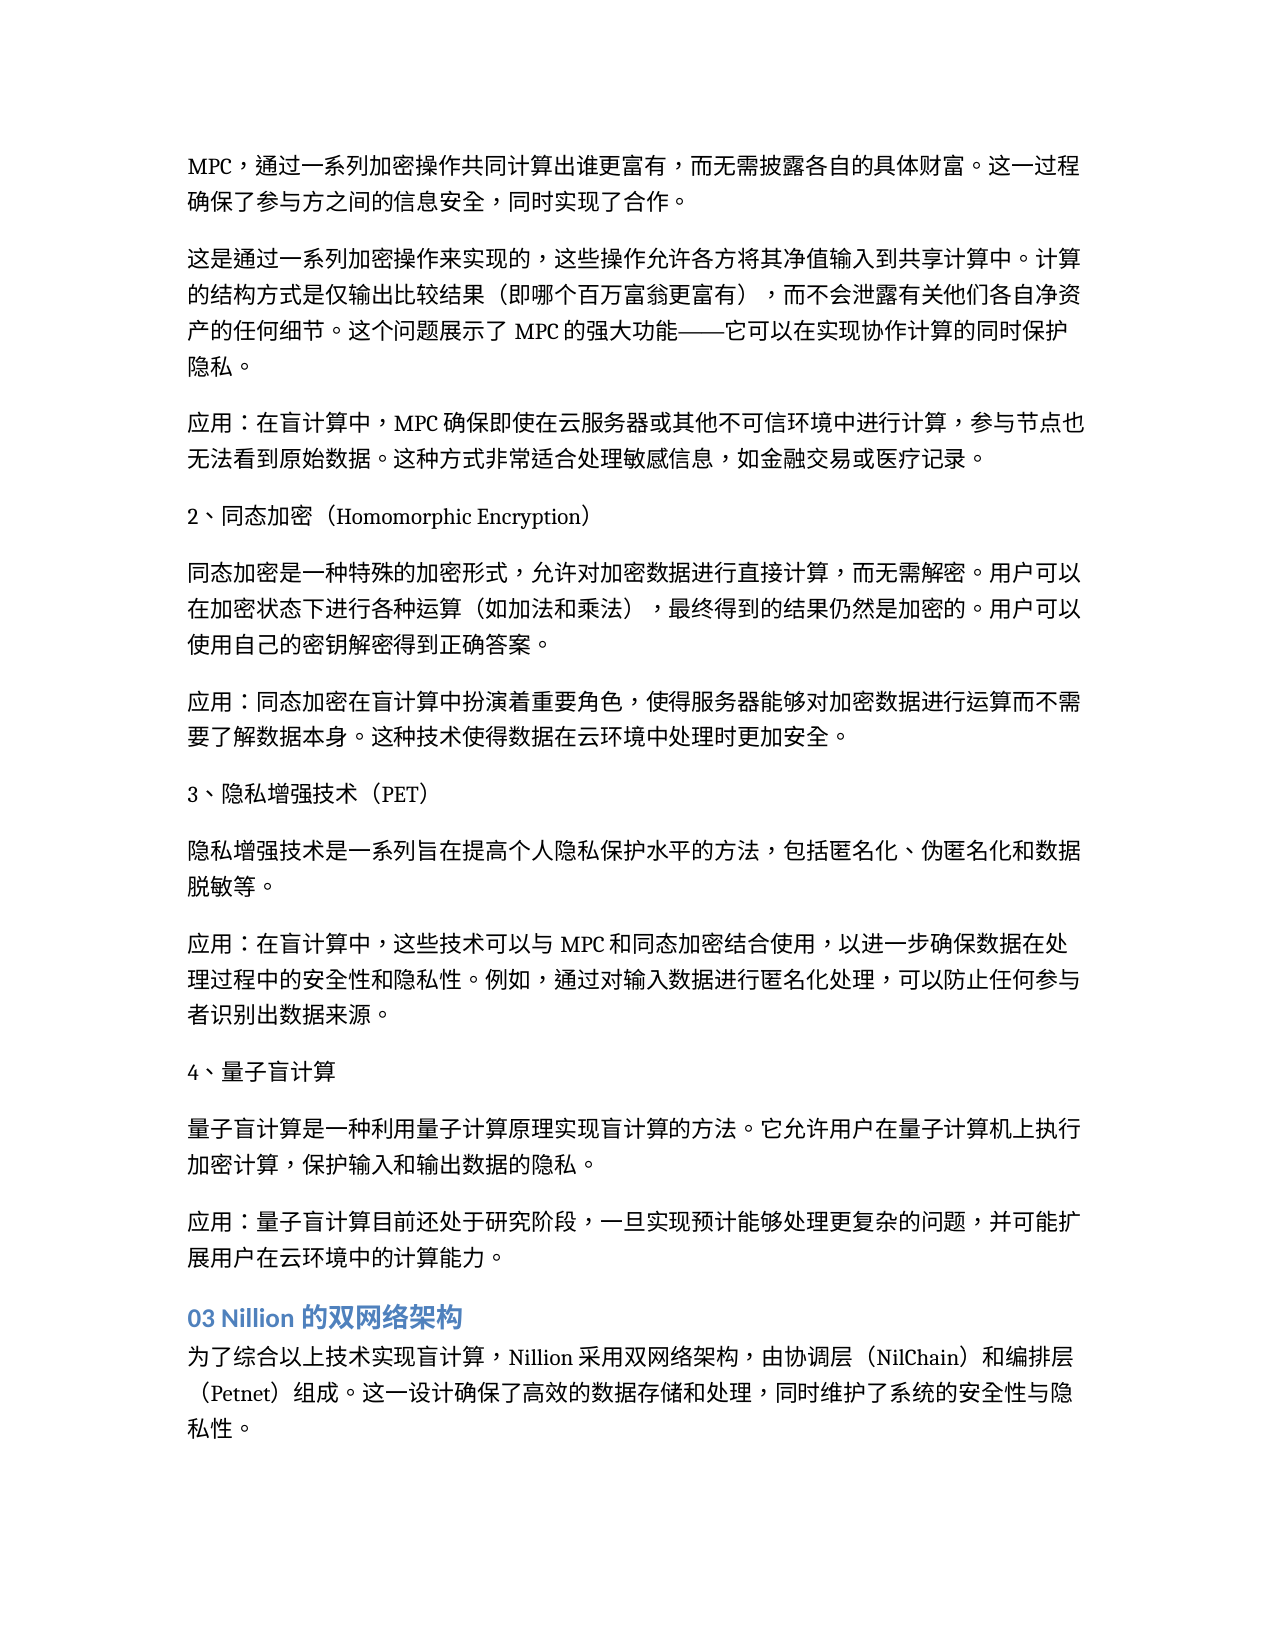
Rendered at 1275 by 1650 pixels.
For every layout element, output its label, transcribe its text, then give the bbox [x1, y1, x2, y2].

text 3、隐私增强技术（PET） [187, 778, 1087, 809]
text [187, 150, 1087, 217]
text 隐私增强技术是一系列旨在提高个人隐私保护水平的方法，包括匿名化、伪匿名化和数据脱敏等。 [187, 835, 1087, 902]
text 应用：量子盲计算目前还处于研究阶段，一旦实现预计能够处理更复杂的问题，并可能扩展用户在云环境中的计算能力。 [187, 1206, 1087, 1273]
subtitle 03 Nillion 的双网络架构 [187, 1298, 1087, 1335]
text 4、量子盲计算 [187, 1056, 1087, 1087]
text 为了综合以上技术实现盲计算，Nillion 采用双网络架构，由协调层（NilChain）和编排层（Petnet）组成。这一设计确保了高效的数据存储和处理，同时维护了系统的安全性与隐私性。 [187, 1341, 1087, 1444]
text 应用：同态加密在盲计算中扮演着重要角色，使得服务器能够对加密数据进行运算而不需要了解数据本身。这种技术使得数据在云环境中处理时更加安全。 [187, 685, 1087, 753]
text 2、同态加密（Homomorphic Encryption） [187, 500, 1087, 531]
text 应用：在盲计算中，这些技术可以与 MPC 和同态加密结合使用，以进一步确保数据在处理过程中的安全性和隐私性。例如，通过对输入数据进行匿名化处理，可以防止任何参与者识别出数据来源。 [187, 928, 1087, 1031]
text 量子盲计算是一种利用量子计算原理实现盲计算的方法。它允许用户在量子计算机上执行加密计算，保护输入和输出数据的隐私。 [187, 1113, 1087, 1180]
text 这是通过一系列加密操作来实现的，这些操作允许各方将其净值输入到共享计算中。计算的结构方式是仅输出比较结果（即哪个百万富翁更富有），而不会泄露有关他们各自净资产的任何细节。这个问题展示了 MPC 的强大功能——它可以在实现协作计算的同时保护隐私。 [187, 243, 1087, 382]
text 应用：在盲计算中，MPC 确保即使在云服务器或其他不可信环境中进行计算，参与节点也无法看到原始数据。这种方式非常适合处理敏感信息，如金融交易或医疗记录。 [187, 407, 1087, 474]
text 同态加密是一种特殊的加密形式，允许对加密数据进行直接计算，而无需解密。用户可以在加密状态下进行各种运算（如加法和乘法），最终得到的结果仍然是加密的。用户可以使用自己的密钥解密得到正确答案。 [187, 557, 1087, 660]
